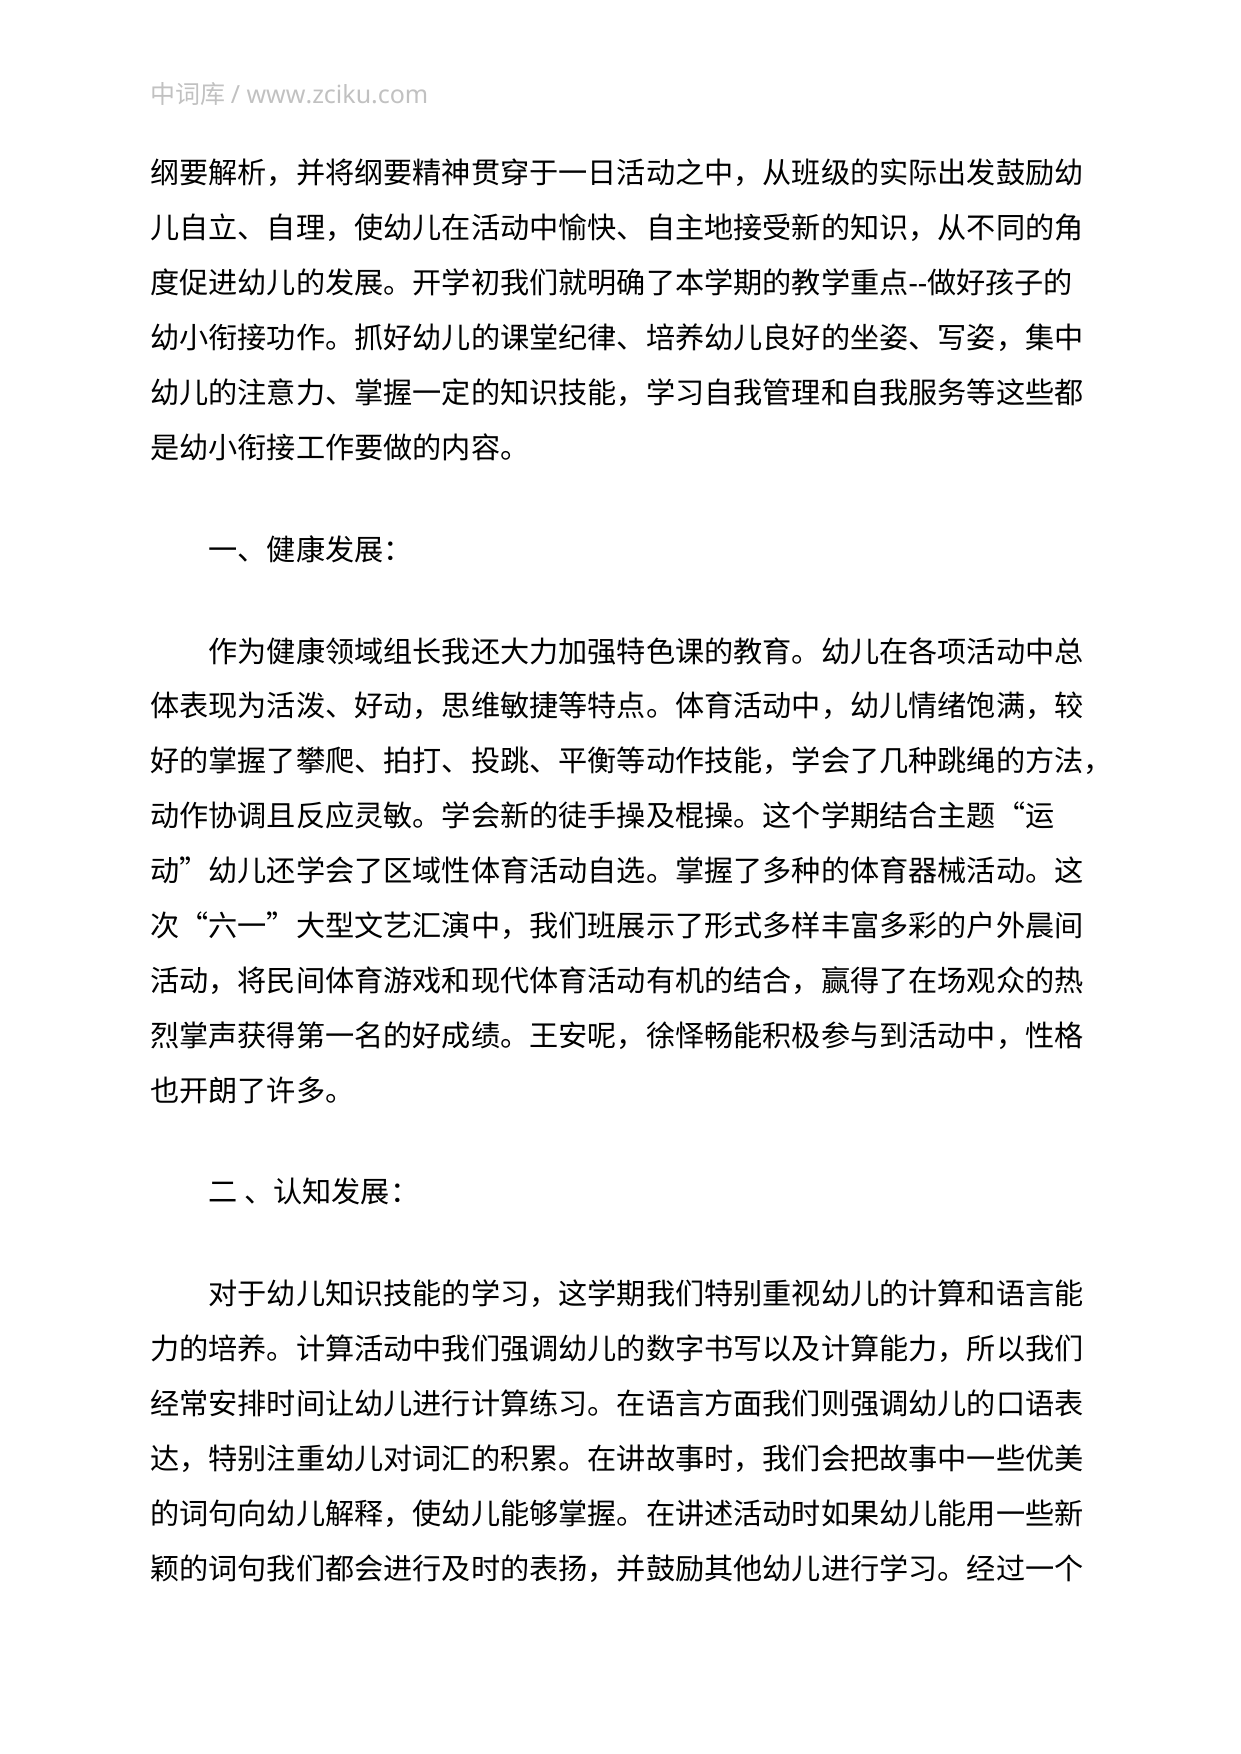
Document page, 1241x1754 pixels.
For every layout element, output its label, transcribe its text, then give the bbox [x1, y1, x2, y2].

text 作为健康领域组长我还大力加强特色课的教育。幼儿在各项活动中总体表现为活泼、好动，思维敏捷等特点。体育活动中，幼儿情绪饱满，较好的掌握了攀爬、拍打、投跳、平衡等动作技能，学会了几种跳绳的方法，动作协调且反应灵敏。学会新的徒手操及棍操。这个学期结合主题“运动”幼儿还学会了区域性体育活动自选。掌握了多种的体育器械活动。这次“六一”大型文艺汇演中，我们班展示了形式多样丰富多彩的户外晨间活动，将民间体育游戏和现代体育活动有机的结合，赢得了在场观众的热烈掌声获得第一名的好成绩。王安呢，徐怿畅能积极参与到活动中，性格也开朗了许多。 [150, 628, 1090, 1109]
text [150, 1271, 1090, 1588]
text 一、健康发展： [150, 526, 1090, 569]
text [150, 150, 1090, 467]
text 二 、认知发展： [150, 1169, 1090, 1211]
